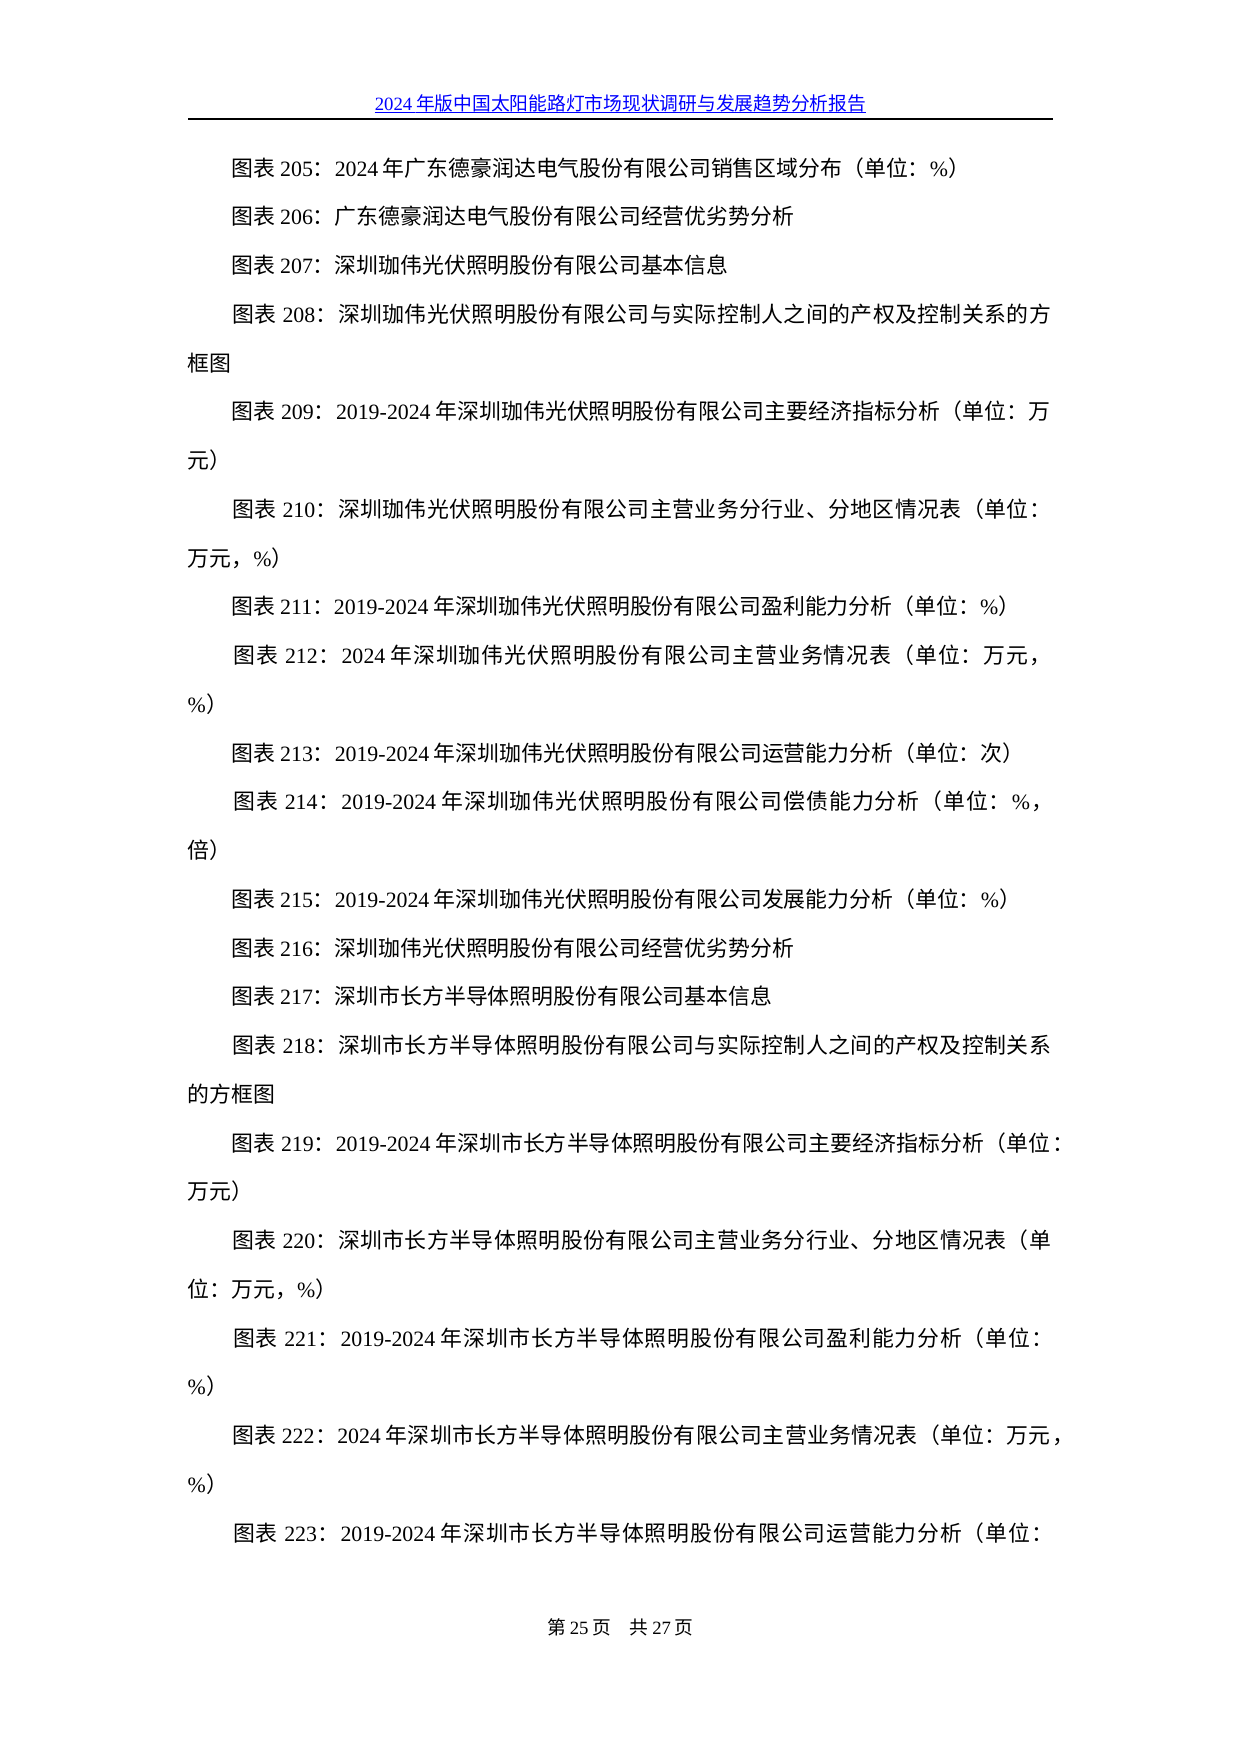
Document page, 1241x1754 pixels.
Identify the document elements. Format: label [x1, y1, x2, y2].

text [187, 150, 1053, 1548]
